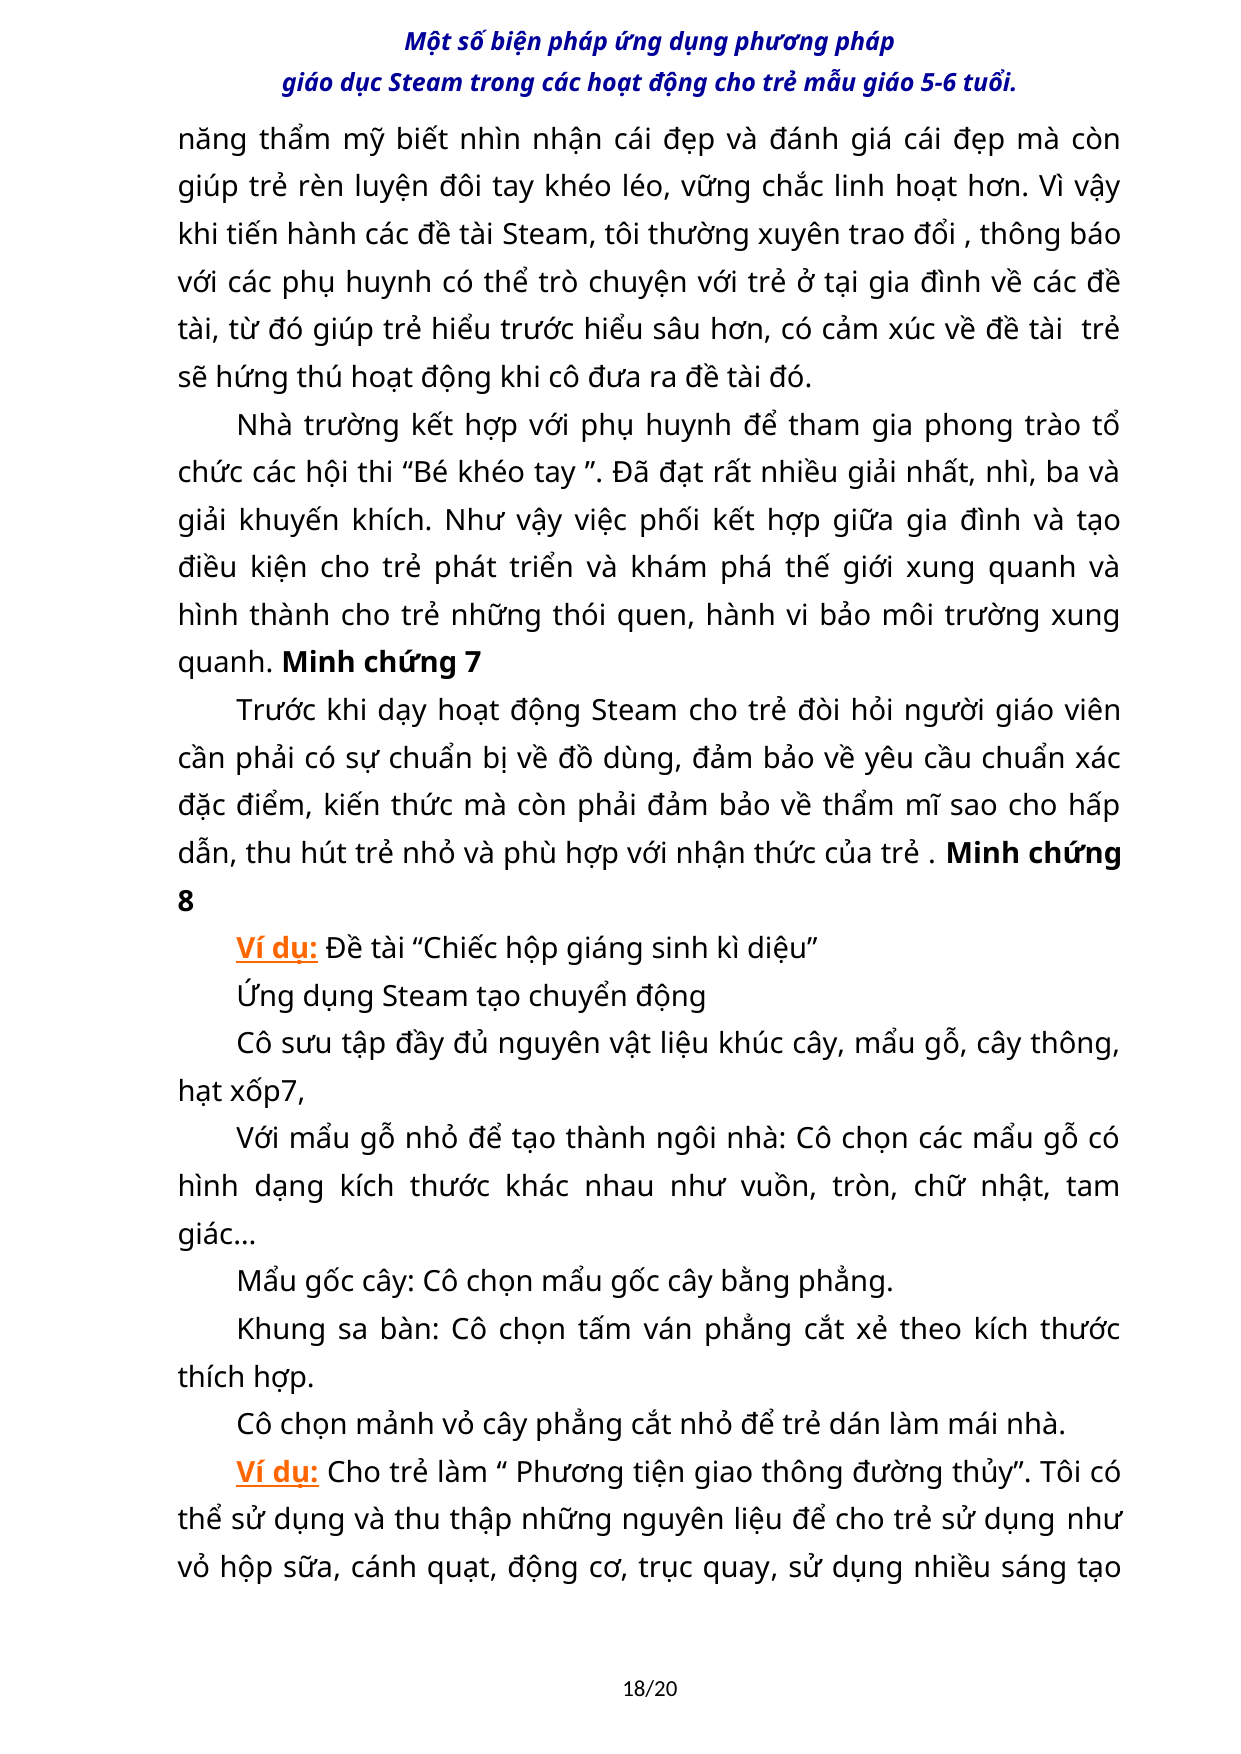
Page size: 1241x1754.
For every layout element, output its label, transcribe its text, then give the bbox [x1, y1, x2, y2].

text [177, 118, 1122, 396]
text Với mẩu gỗ nhỏ để tạo thành ngôi nhà: Cô chọn các mẩu gỗ có hình dạng kích thước khác nhau như vuồn, tròn, chữ nhật, tam giác… [177, 1118, 1122, 1253]
text Cô chọn mảnh vỏ cây phẳng cắt nhỏ để trẻ dán làm mái nhà. [177, 1403, 1122, 1443]
text Ứng dụng Steam tạo chuyển động [177, 975, 1122, 1015]
text Trước khi dạy hoạt động Steam cho trẻ đòi hỏi người giáo viên cần phải có sự chuẩn bị về đồ dùng, đảm bảo về yêu cầu chuẩn xác đặc điểm, kiến thức mà còn phải đảm bảo về thẩm mĩ sao cho hấp dẫn, thu hút trẻ nhỏ và phù hợp với nhận thức của trẻ . Minh chứng 8 [177, 689, 1122, 919]
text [177, 1451, 1122, 1586]
text Cô sưu tập đầy đủ nguyên vật liệu khúc cây, mẩu gỗ, cây thông, hạt xốp7, [177, 1023, 1122, 1110]
text Nhà trường kết hợp với phụ huynh để tham gia phong trào tổ chức các hội thi “Bé khéo tay ”. Đã đạt rất nhiều giải nhất, nhì, ba và giải khuyến khích. Như vậy việc phối kết hợp giữa gia đình và tạo điều kiện cho trẻ phát triển và khám phá thế giới xung quanh và hình thành cho trẻ những thói quen, hành vi bảo môi trường xung quanh. Minh chứng 7 [177, 404, 1122, 681]
text Ví dụ: Đề tài “Chiếc hộp giáng sinh kì diệu” [177, 927, 1122, 967]
text Khung sa bàn: Cô chọn tấm ván phẳng cắt xẻ theo kích thước thích hợp. [177, 1308, 1122, 1396]
text Mẩu gốc cây: Cô chọn mẩu gốc cây bằng phẳng. [177, 1261, 1122, 1300]
